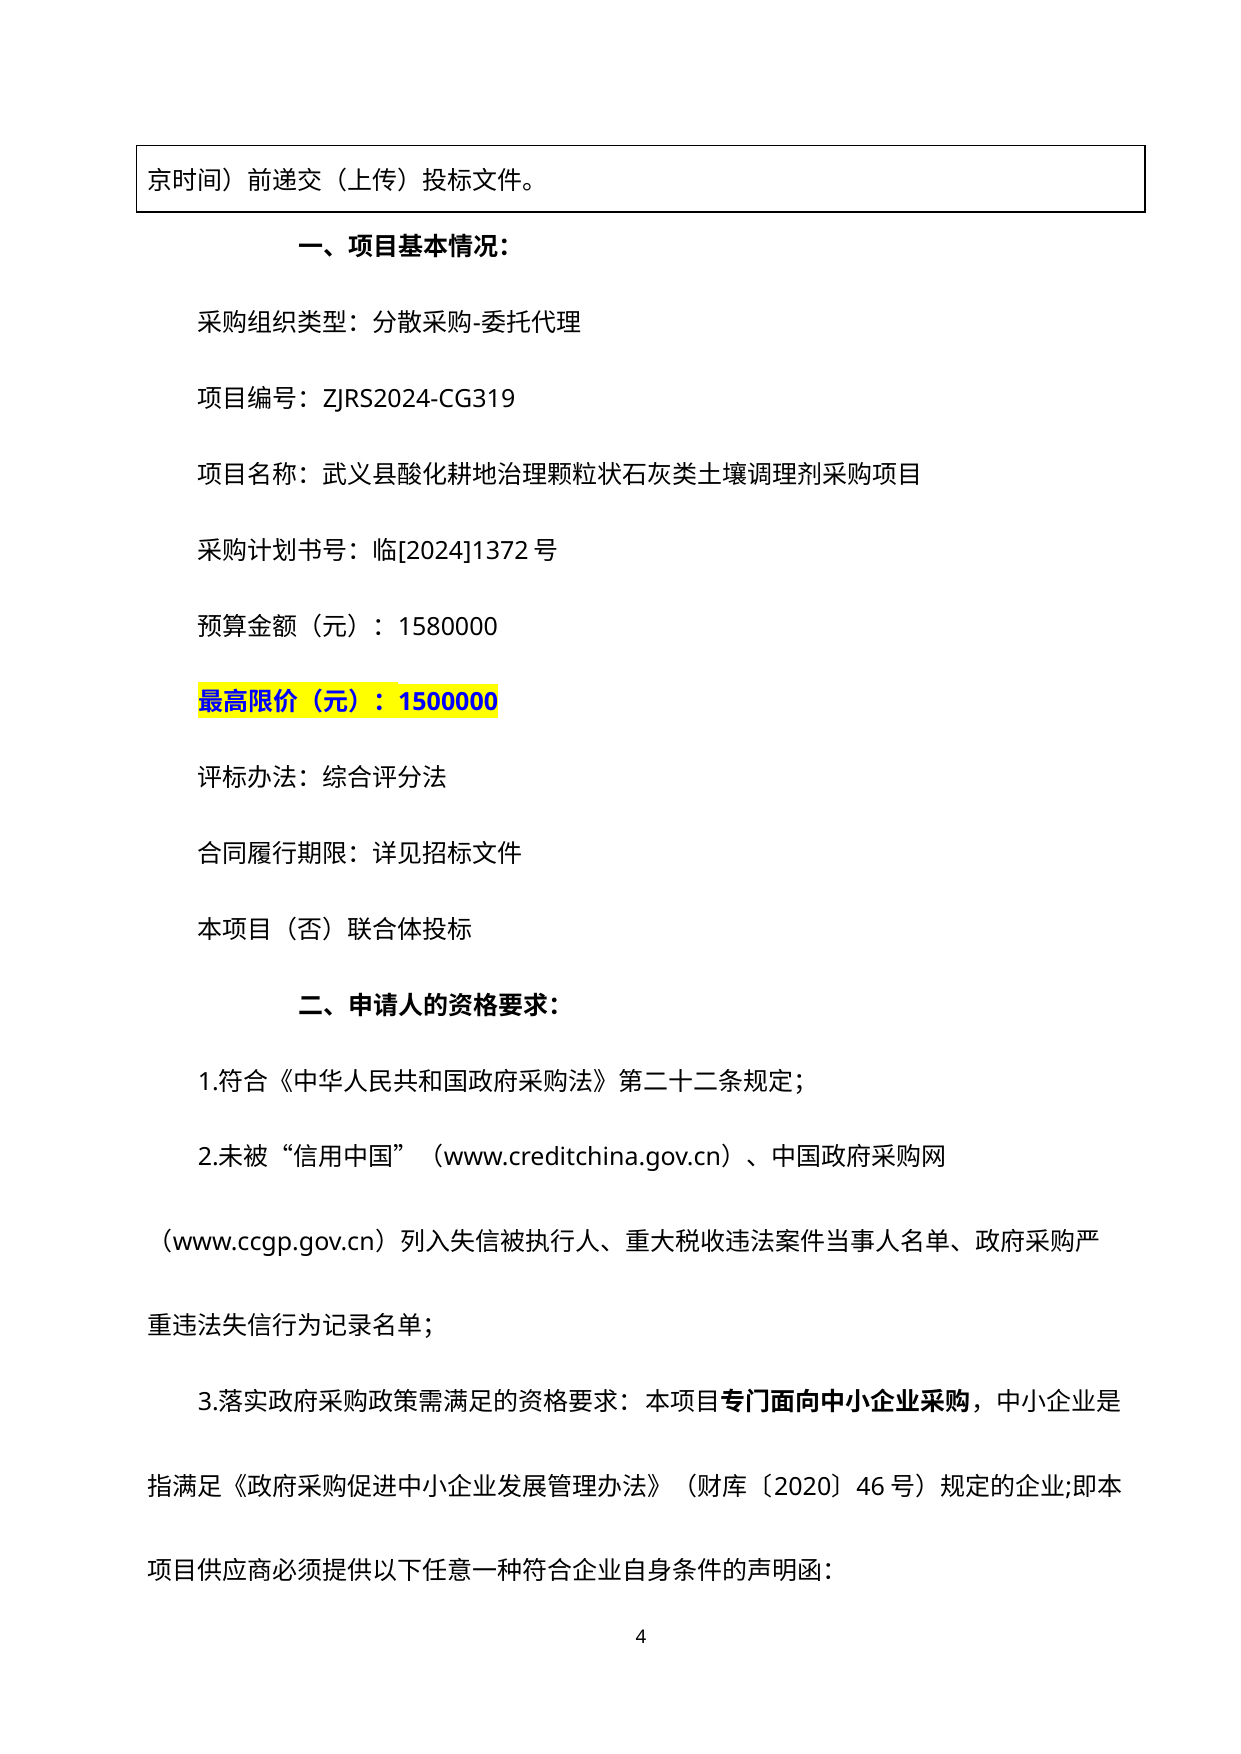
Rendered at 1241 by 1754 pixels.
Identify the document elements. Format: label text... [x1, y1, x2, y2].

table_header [137, 146, 1144, 211]
text 二、申请人的资格要求： [148, 971, 1122, 1036]
text 一、项目基本情况： [148, 213, 1122, 277]
text 最高限价（元）：1500000 [148, 667, 1122, 732]
text 采购组织类型：分散采购-委托代理 [148, 288, 1122, 353]
text 合同履行期限：详见招标文件 [148, 819, 1122, 884]
text 项目编号：ZJRS2024-CG319 [148, 364, 1122, 429]
text 本项目（否）联合体投标 [148, 895, 1122, 960]
text 评标办法：综合评分法 [148, 743, 1122, 808]
text 2.未被“信用中国”（www.creditchina.gov.cn）、中国政府采购网（www.ccgp.gov.cn）列入失信被执行人、重大税收违法案件当事人名单、政府采购严重违法失信行为记录名单； [148, 1122, 1122, 1356]
text 3.落实政府采购政策需满足的资格要求：本项目专门面向中小企业采购，中小企业是指满足《政府采购促进中小企业发展管理办法》（财库〔2020〕46号）规定的企业;即本项目供应商必须提供以下任意一种符合企业自身条件的声明函： [148, 1367, 1122, 1601]
text 预算金额（元）：1580000 [148, 592, 1122, 657]
text 项目名称：武义县酸化耕地治理颗粒状石灰类土壤调理剂采购项目 [148, 440, 1122, 505]
text 1.符合《中华人民共和国政府采购法》第二十二条规定； [148, 1047, 1122, 1112]
text 采购计划书号：临[2024]1372号 [148, 516, 1122, 581]
